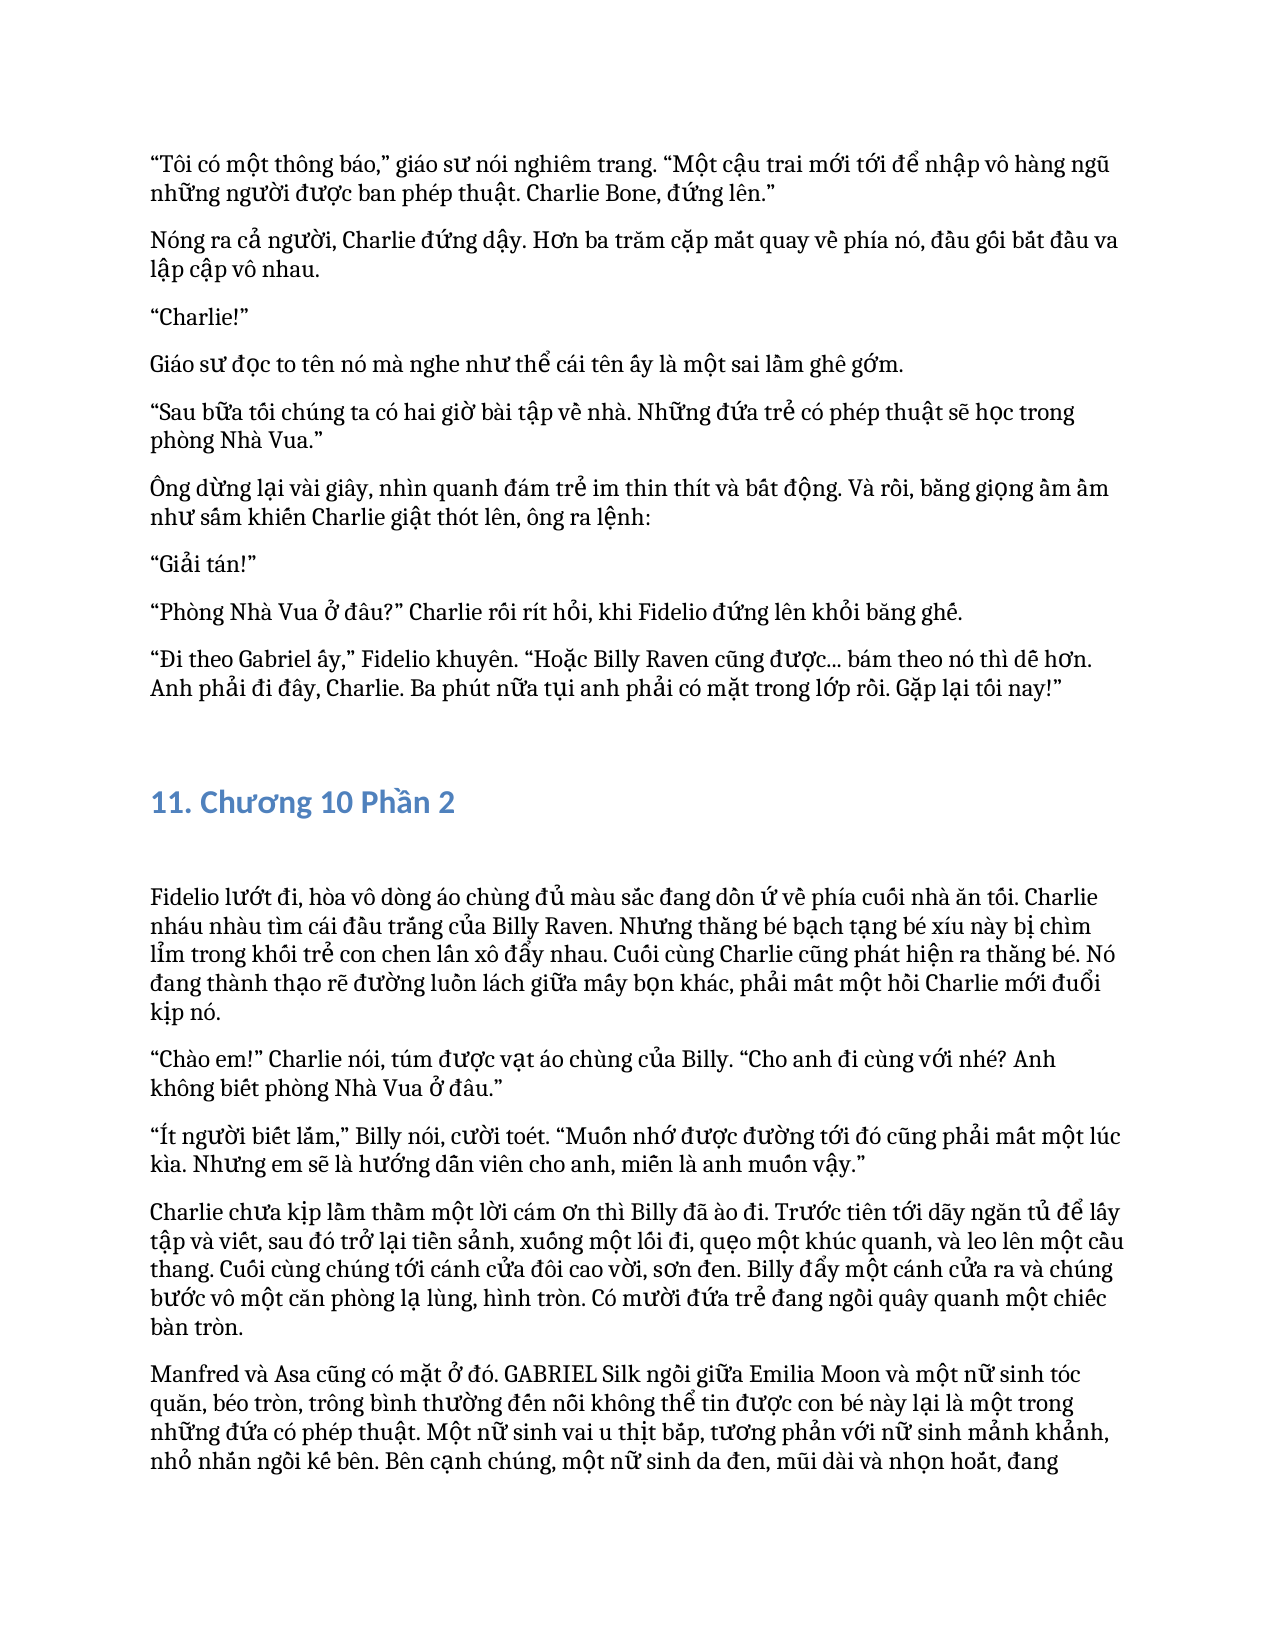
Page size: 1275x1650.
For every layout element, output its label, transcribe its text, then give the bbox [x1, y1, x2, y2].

text “Charlie!” [150, 302, 1125, 331]
subtitle 11. Chương 10 Phần 2 [150, 781, 1125, 822]
text “Tôi có một thông báo,” giáo sư nói nghiêm trang. “Một cậu trai mới tới để nhập vô hàng ngũ những người được ban phép thuật. Charlie Bone, đứng lên.” [150, 150, 1125, 207]
text “Phòng Nhà Vua ở đâu?” Charlie rối rít hỏi, khi Fidelio đứng lên khỏi băng ghế. [150, 597, 1125, 626]
text “Ít người biết lắm,” Billy nói, cười toét. “Muốn nhớ được đường tới đó cũng phải mất một lúc kìa. Nhưng em sẽ là hướng dẫn viên cho anh, miễn là anh muốn vậy.” [150, 1122, 1125, 1179]
text Fidelio lướt đi, hòa vô dòng áo chùng đủ màu sắc đang dồn ứ về phía cuối nhà ăn tối. Charlie nháu nhàu tìm cái đầu trắng của Billy Raven. Nhưng thằng bé bạch tạng bé xíu này bị chìm lỉm trong khối trẻ con chen lấn xô đẩy nhau. Cuối cùng Charlie cũng phát hiện ra thằng bé. Nó đang thành thạo rẽ đường luồn lách giữa mấy bọn khác, phải mất một hồi Charlie mới đuổi kịp nó. [150, 825, 1125, 1027]
text “Giải tán!” [150, 550, 1125, 579]
text Charlie chưa kịp lầm thầm một lời cám ơn thì Billy đã ào đi. Trước tiên tới dãy ngăn tủ để lấy tập và viết, sau đó trở lại tiền sảnh, xuống một lối đi, quẹo một khúc quanh, và leo lên một cầu thang. Cuối cùng chúng tới cánh cửa đôi cao vời, sơn đen. Billy đẩy một cánh cửa ra và chúng bước vô một căn phòng lạ lùng, hình tròn. Có mười đứa trẻ đang ngồi quây quanh một chiếc bàn tròn. [150, 1198, 1125, 1342]
text Ông dừng lại vài giây, nhìn quanh đám trẻ im thin thít và bất động. Và rồi, bằng giọng ầm ầm như sấm khiến Charlie giật thót lên, ông ra lệnh: [150, 474, 1125, 531]
text “Đi theo Gabriel ấy,” Fidelio khuyên. “Hoặc Billy Raven cũng được... bám theo nó thì dễ hơn. Anh phải đi đây, Charlie. Ba phút nữa tụi anh phải có mặt trong lớp rồi. Gặp lại tối nay!” [150, 645, 1125, 760]
text “Chào em!” Charlie nói, túm được vạt áo chùng của Billy. “Cho anh đi cùng với nhé? Anh không biết phòng Nhà Vua ở đâu.” [150, 1045, 1125, 1103]
text “Sau bữa tối chúng ta có hai giờ bài tập về nhà. Những đứa trẻ có phép thuật sẽ học trong phòng Nhà Vua.” [150, 397, 1125, 455]
text Nóng ra cả người, Charlie đứng dậy. Hơn ba trăm cặp mắt quay về phía nó, đầu gối bắt đầu va lập cập vô nhau. [150, 226, 1125, 284]
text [150, 1360, 1125, 1475]
text Giáo sư đọc to tên nó mà nghe như thể cái tên ấy là một sai lầm ghê gớm. [150, 350, 1125, 379]
